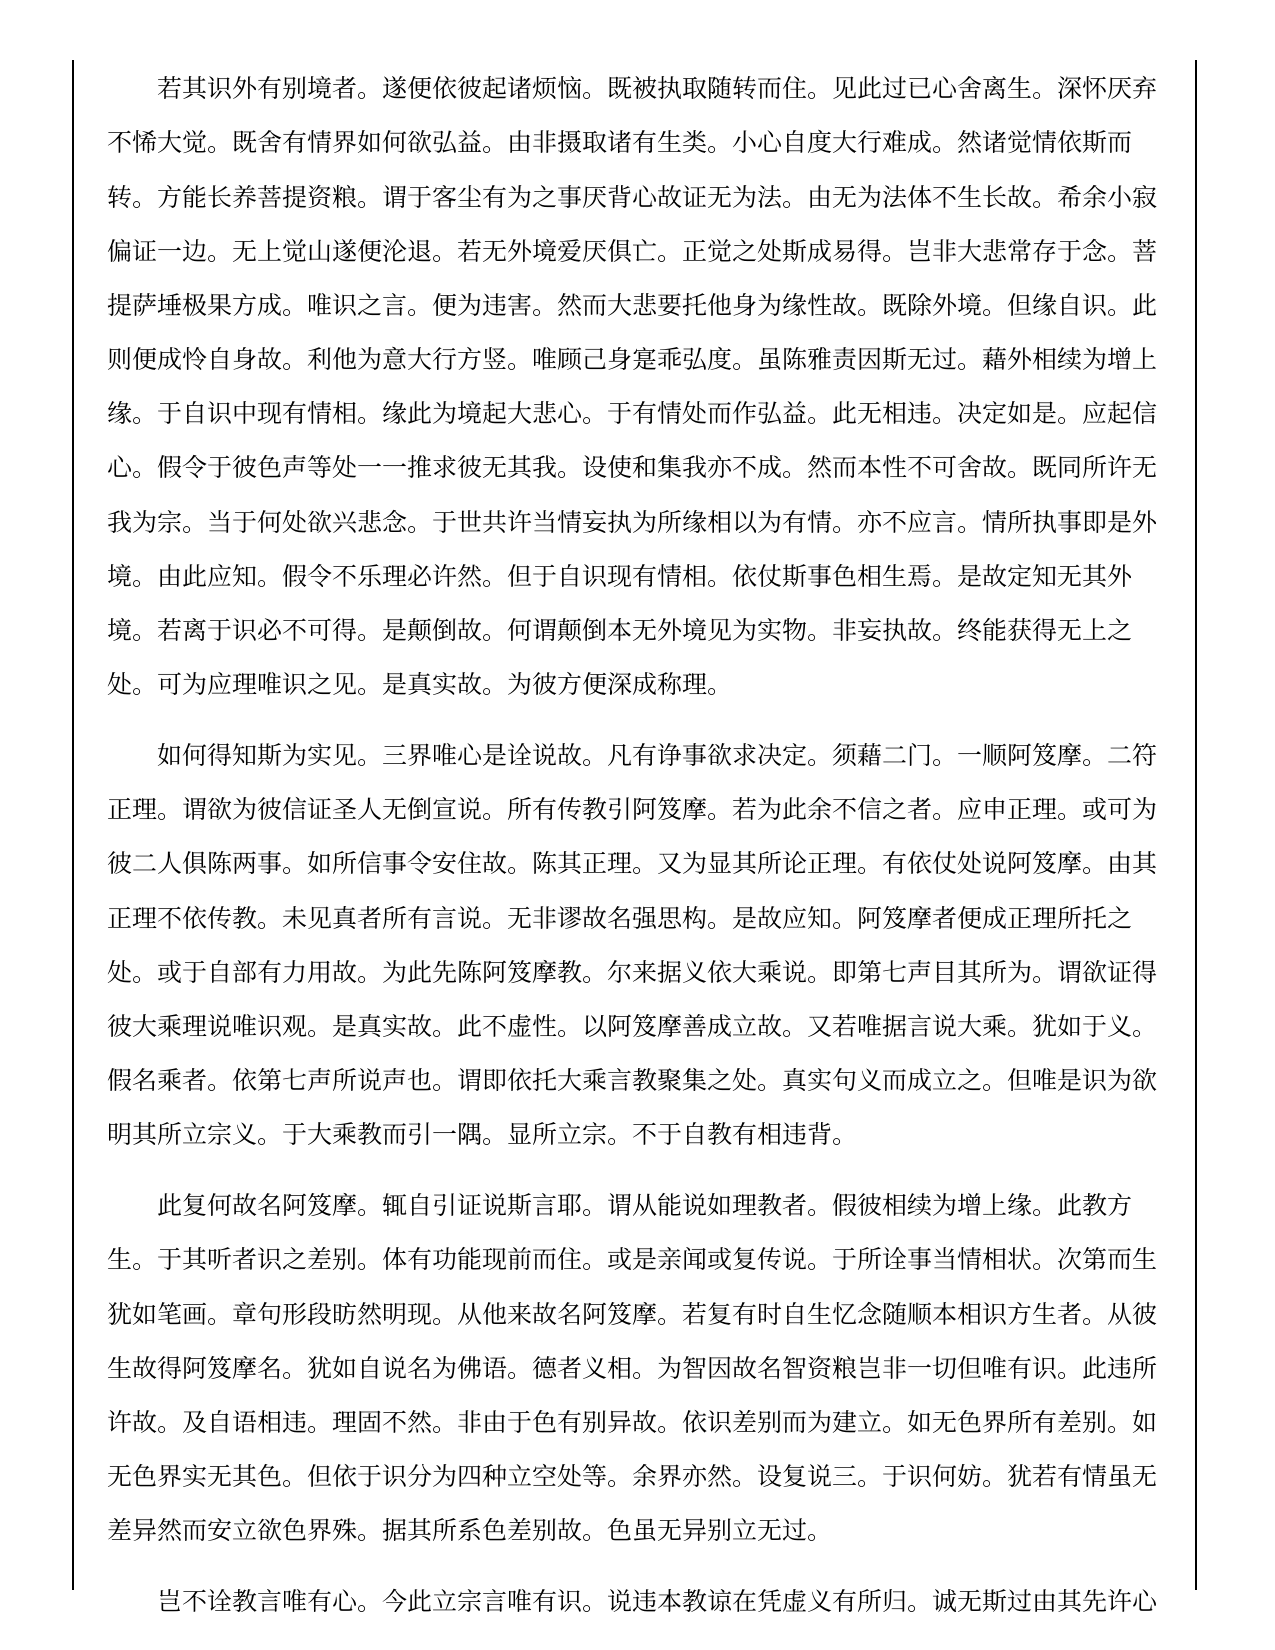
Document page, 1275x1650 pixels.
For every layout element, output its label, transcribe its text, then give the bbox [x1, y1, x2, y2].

text 如何得知斯为实见。三界唯心是诠说故。凡有诤事欲求决定。须藉二门。一顺阿笈摩。二符正理。谓欲为彼信证圣人无倒宣说。所有传教引阿笈摩。若为此余不信之者。应申正理。或可为彼二人俱陈两事。如所信事令安住故。陈其正理。又为显其所论正理。有依仗处说阿笈摩。由其正理不依传教。未见真者所有言说。无非谬故名强思构。是故应知。阿笈摩者便成正理所托之 处。或于自部有力用故。为此先陈阿笈摩教。尔来据义依大乘说。即第七声目其所为。谓欲证得彼大乘理说唯识观。是真实故。此不虚性。以阿笈摩善成立故。又若唯据言说大乘。犹如于义。假名乘者。依第七声所说声也。谓即依托大乘言教聚集之处。真实句义而成立之。但唯是识为欲明其所立宗义。于大乘教而引一隅。显所立宗。不于自教有相违背。 [107, 736, 1159, 1151]
text 此复何故名阿笈摩。辄自引证说斯言耶。谓从能说如理教者。假彼相续为增上缘。此教方 生。于其听者识之差别。体有功能现前而住。或是亲闻或复传说。于所诠事当情相状。次第而生犹如笔画。章句形段昉然明现。从他来故名阿笈摩。若复有时自生忆念随顺本相识方生者。从彼生故得阿笈摩名。犹如自说名为佛语。德者义相。为智因故名智资粮岂非一切但唯有识。此违所许故。及自语相违。理固不然。非由于色有别异故。依识差别而为建立。如无色界所有差别。如无色界实无其色。但依于识分为四种立空处等。余界亦然。设复说三。于识何妨。犹若有情虽无差异然而安立欲色界殊。据其所系色差别故。色虽无异别立无过。 [107, 1186, 1159, 1547]
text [107, 1582, 1159, 1618]
text 若其识外有别境者。遂便依彼起诸烦恼。既被执取随转而住。见此过已心舍离生。深怀厌弃不悕大觉。既舍有情界如何欲弘益。由非摄取诸有生类。小心自度大行难成。然诸觉情依斯而 转。方能长养菩提资粮。谓于客尘有为之事厌背心故证无为法。由无为法体不生长故。希余小寂偏证一边。无上觉山遂便沦退。若无外境爱厌俱亡。正觉之处斯成易得。岂非大悲常存于念。菩提萨埵极果方成。唯识之言。便为违害。然而大悲要托他身为缘性故。既除外境。但缘自识。此则便成怜自身故。利他为意大行方竖。唯顾己身寔乖弘度。虽陈雅责因斯无过。藉外相续为增上缘。于自识中现有情相。缘此为境起大悲心。于有情处而作弘益。此无相违。决定如是。应起信心。假令于彼色声等处一一推求彼无其我。设使和集我亦不成。然而本性不可舍故。既同所许无我为宗。当于何处欲兴悲念。于世共许当情妄执为所缘相以为有情。亦不应言。情所执事即是外境。由此应知。假令不乐理必许然。但于自识现有情相。依仗斯事色相生焉。是故定知无其外 境。若离于识必不可得。是颠倒故。何谓颠倒本无外境见为实物。非妄执故。终能获得无上之 处。可为应理唯识之见。是真实故。为彼方便深成称理。 [107, 69, 1159, 701]
